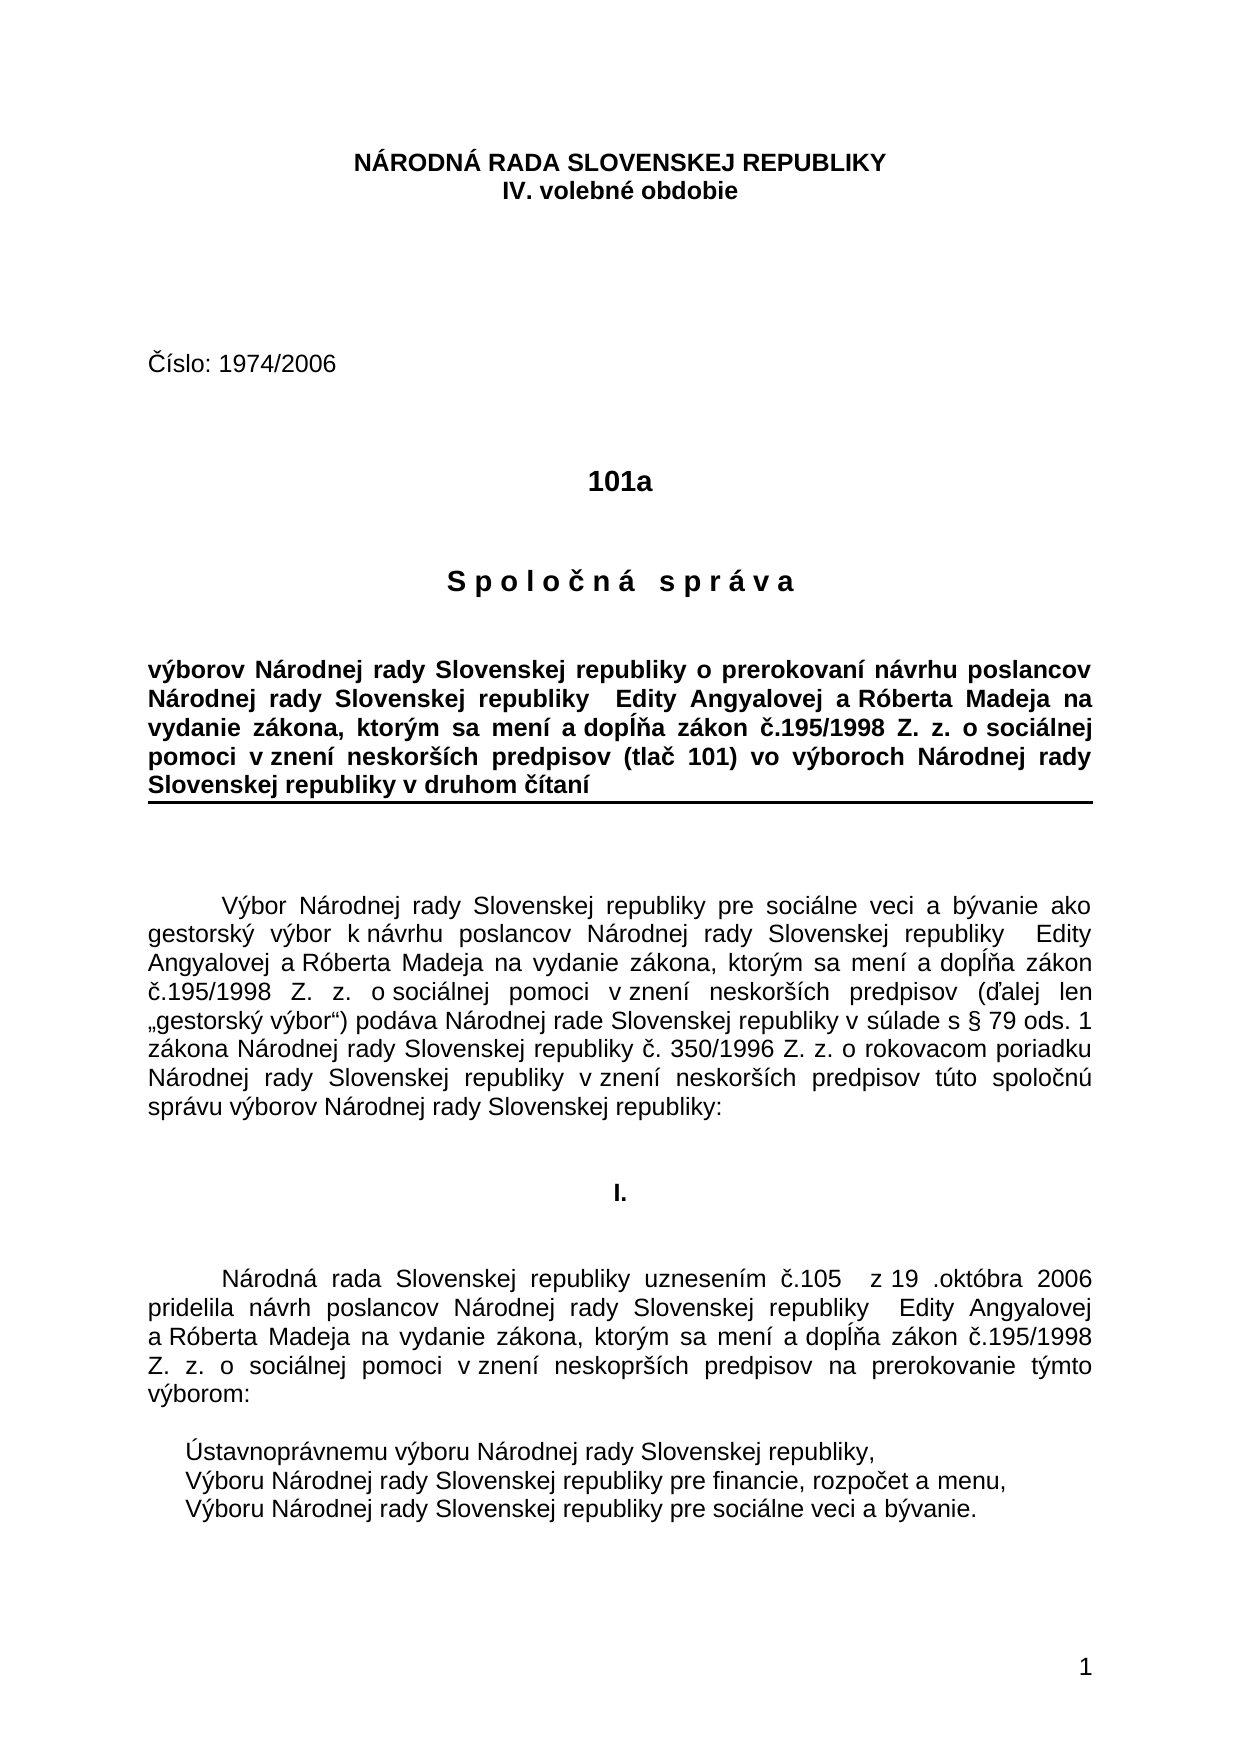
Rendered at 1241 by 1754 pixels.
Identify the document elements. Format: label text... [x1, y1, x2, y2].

text I. [148, 1178, 1093, 1207]
text Číslo: 1974/2006 [148, 349, 1093, 378]
text Národná rada Slovenskej republiky uznesením č.105 z 19 .októbra 2006 pridelila návrh poslancov Národnej rady Slovenskej republiky Edity Angyalovej a Róberta Madeja na vydanie zákona, ktorým sa mení a dopĺňa zákon č.195/1998 Z. z. o sociálnej pomoci v znení neskoprších predpisov na prerokovanie týmto výborom: [148, 1264, 1093, 1408]
subtitle 101a [148, 464, 1093, 497]
text výborov Národnej rady Slovenskej republiky o prerokovaní návrhu poslancov Národnej rady Slovenskej republiky Edity Angyalovej a Róberta Madeja na vydanie zákona, ktorým sa mení a dopĺňa zákon č.195/1998 Z. z. o sociálnej pomoci v znení neskorších predpisov (tlač 101) vo výboroch Národnej rady Slovenskej republiky v druhom čítaní [148, 656, 1093, 801]
title NÁRODNÁ RADA SLOVENSKEJ REPUBLIKY [148, 148, 1093, 176]
text IV. volebné obdobie [148, 176, 1093, 263]
text Výboru Národnej rady Slovenskej republiky pre financie, rozpočet a menu, [185, 1466, 1093, 1494]
subtitle S p o l o č n á s p r á v a [148, 564, 1093, 598]
text Výbor Národnej rady Slovenskej republiky pre sociálne veci a bývanie ako gestorský výbor k návrhu poslancov Národnej rady Slovenskej republiky Edity Angyalovej a Róberta Madeja na vydanie zákona, ktorým sa mení a dopĺňa zákon č.195/1998 Z. z. o sociálnej pomoci v znení neskorších predpisov (ďalej len „gestorský výbor“) podáva Národnej rade Slovenskej republiky v súlade s § 79 ods. 1 zákona Národnej rady Slovenskej republiky č. 350/1996 Z. z. o rokovacom poriadku Národnej rady Slovenskej republiky v znení neskorších predpisov túto spoločnú správu výborov Národnej rady Slovenskej republiky: [148, 891, 1093, 1121]
text Výboru Národnej rady Slovenskej republiky pre sociálne veci a bývanie. [185, 1494, 1093, 1523]
text Ústavnoprávnemu výboru Národnej rady Slovenskej republiky, [185, 1437, 1093, 1466]
